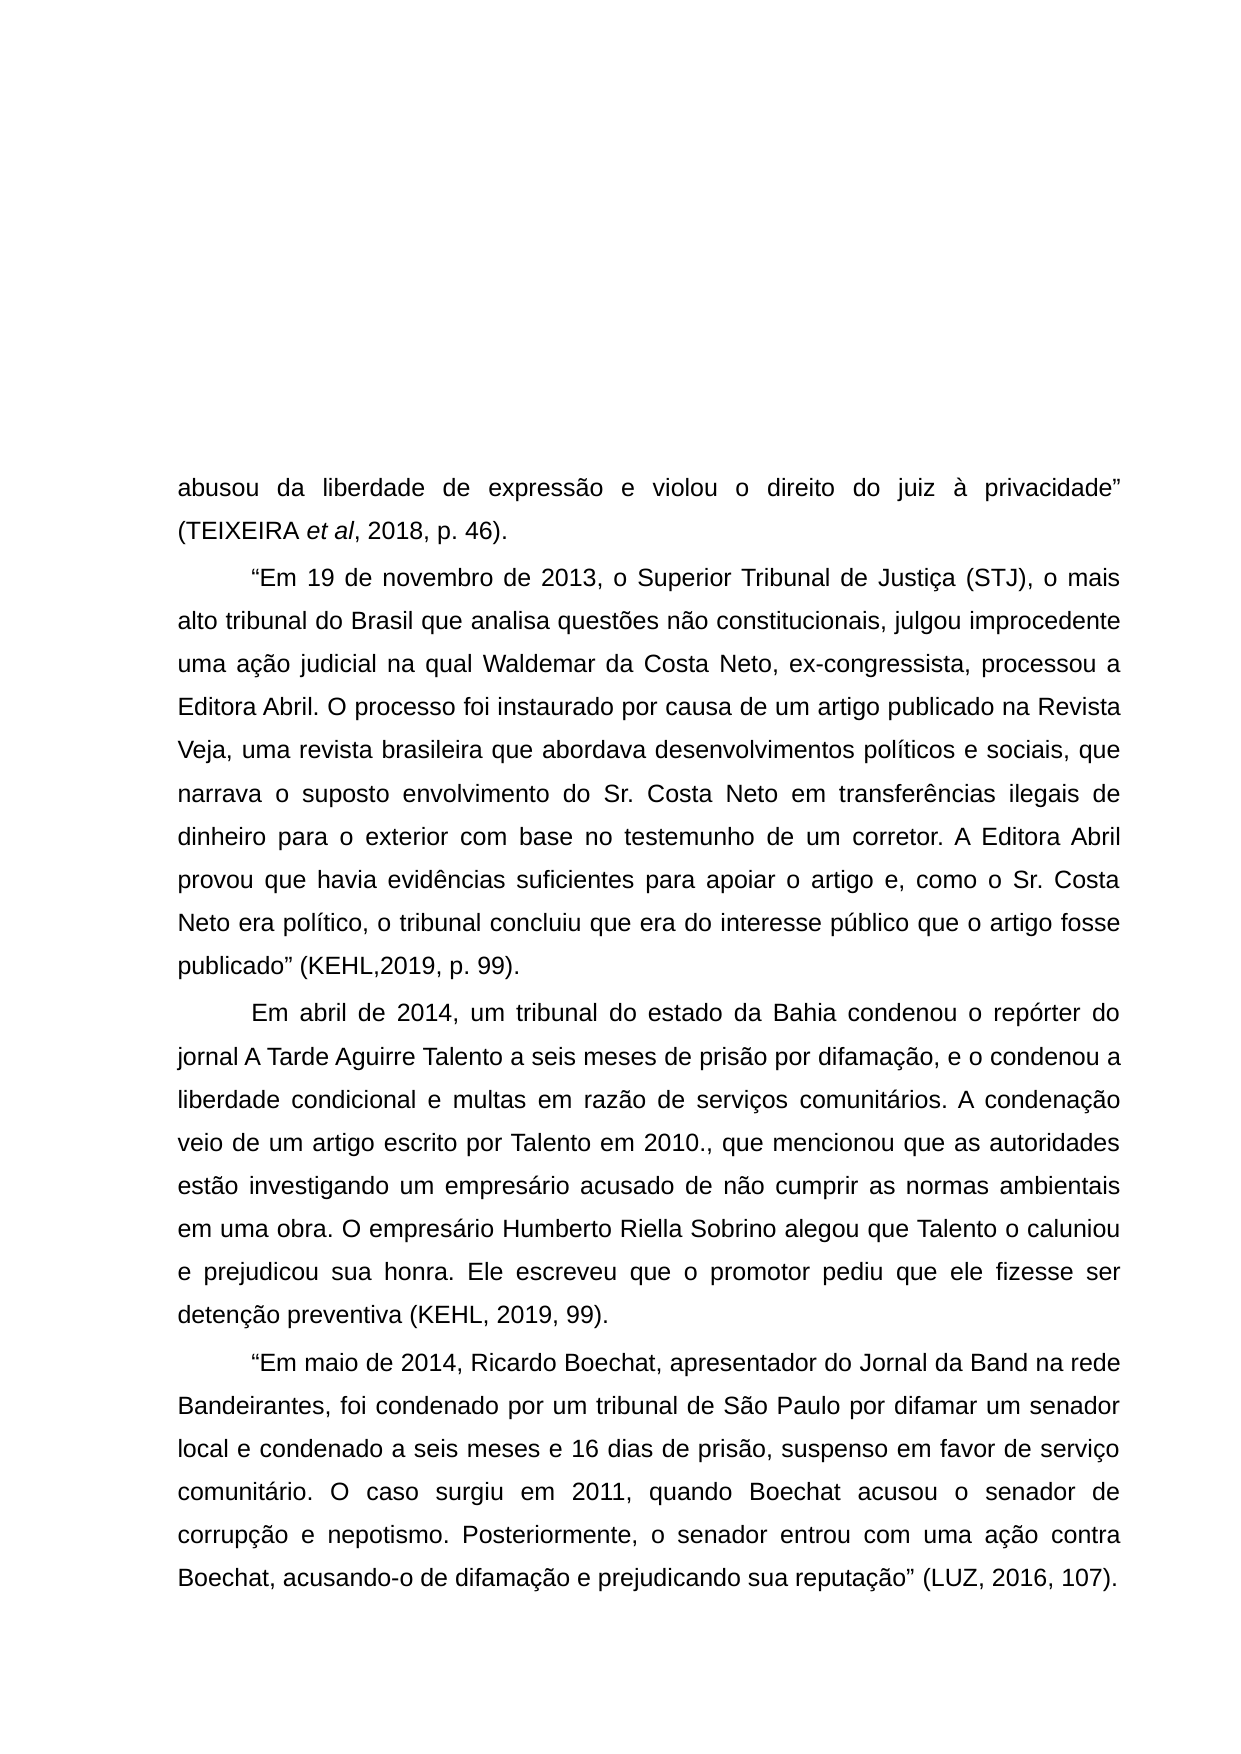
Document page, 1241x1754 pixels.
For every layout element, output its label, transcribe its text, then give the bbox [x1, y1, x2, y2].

text “Em maio de 2014, Ricardo Boechat, apresentador do Jornal da Band na rede Bandeirantes, foi condenado por um tribunal de São Paulo por difamar um senador local e condenado a seis meses e 16 dias de prisão, suspenso em favor de serviço comunitário. O caso surgiu em 2011, quando Boechat acusou o senador de corrupção e nepotismo. Posteriormente, o senador entrou com uma ação contra Boechat, acusando-o de difamação e prejudicando sua reputação” (LUZ, 2016, 107). [177, 1347, 1122, 1592]
text Em abril de 2014, um tribunal do estado da Bahia condenou o repórter do jornal A Tarde Aguirre Talento a seis meses de prisão por difamação, e o condenou a liberdade condicional e multas em razão de serviços comunitários. A condenação veio de um artigo escrito por Talento em 2010., que mencionou que as autoridades estão investigando um empresário acusado de não cumprir as normas ambientais em uma obra. O empresário Humberto Riella Sobrino alegou que Talento o caluniou e prejudicou sua honra. Ele escreveu que o promotor pediu que ele fizesse ser detenção preventiva (KEHL, 2019, 99). [177, 998, 1122, 1329]
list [177, 472, 1122, 544]
text “Em 19 de novembro de 2013, o Superior Tribunal de Justiça (STJ), o mais alto tribunal do Brasil que analisa questões não constitucionais, julgou improcedente uma ação judicial na qual Waldemar da Costa Neto, ex-congressista, processou a Editora Abril. O processo foi instaurado por causa de um artigo publicado na Revista Veja, uma revista brasileira que abordava desenvolvimentos políticos e sociais, que narrava o suposto envolvimento do Sr. Costa Neto em transferências ilegais de dinheiro para o exterior com base no testemunho de um corretor. A Editora Abril provou que havia evidências suficientes para apoiar o artigo e, como o Sr. Costa Neto era político, o tribunal concluiu que era do interesse público que o artigo fosse publicado” (KEHL,2019, p. 99). [177, 563, 1122, 980]
